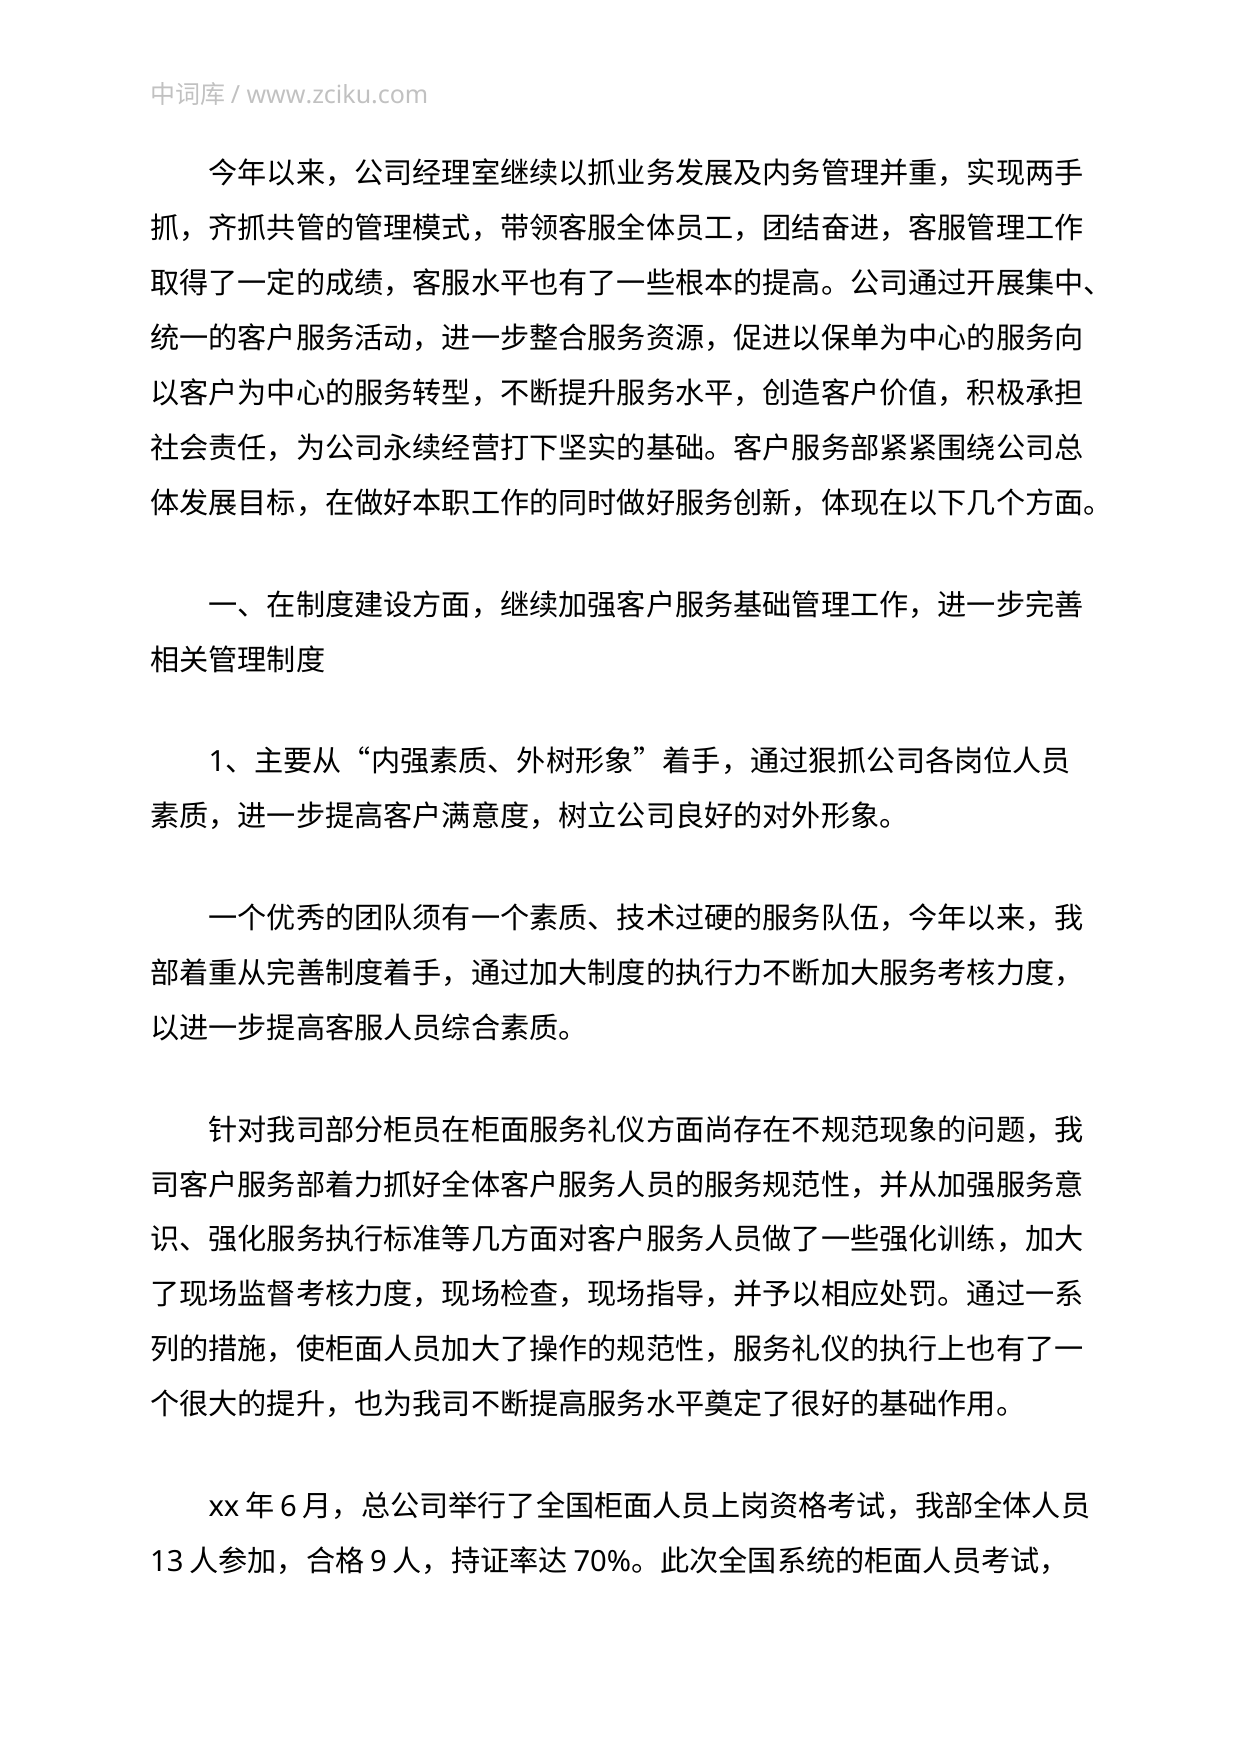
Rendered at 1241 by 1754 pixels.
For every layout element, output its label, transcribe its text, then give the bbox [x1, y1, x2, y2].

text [150, 1482, 1090, 1580]
text 今年以来，公司经理室继续以抓业务发展及内务管理并重，实现两手抓，齐抓共管的管理模式，带领客服全体员工，团结奋进，客服管理工作取得了一定的成绩，客服水平也有了一些根本的提高。公司通过开展集中、统一的客户服务活动，进一步整合服务资源，促进以保单为中心的服务向以客户为中心的服务转型，不断提升服务水平，创造客户价值，积极承担社会责任，为公司永续经营打下坚实的基础。客户服务部紧紧围绕公司总体发展目标，在做好本职工作的同时做好服务创新，体现在以下几个方面。 [150, 150, 1090, 522]
text 一、在制度建设方面，继续加强客户服务基础管理工作，进一步完善相关管理制度 [150, 581, 1090, 678]
text 针对我司部分柜员在柜面服务礼仪方面尚存在不规范现象的问题，我司客户服务部着力抓好全体客户服务人员的服务规范性，并从加强服务意识、强化服务执行标准等几方面对客户服务人员做了一些强化训练，加大了现场监督考核力度，现场检查，现场指导，并予以相应处罚。通过一系列的措施，使柜面人员加大了操作的规范性，服务礼仪的执行上也有了一个很大的提升，也为我司不断提高服务水平奠定了很好的基础作用。 [150, 1106, 1090, 1423]
text 1、主要从“内强素质、外树形象”着手，通过狠抓公司各岗位人员素质，进一步提高客户满意度，树立公司良好的对外形象。 [150, 738, 1090, 835]
text 一个优秀的团队须有一个素质、技术过硬的服务队伍，今年以来，我部着重从完善制度着手，通过加大制度的执行力不断加大服务考核力度，以进一步提高客服人员综合素质。 [150, 894, 1090, 1047]
